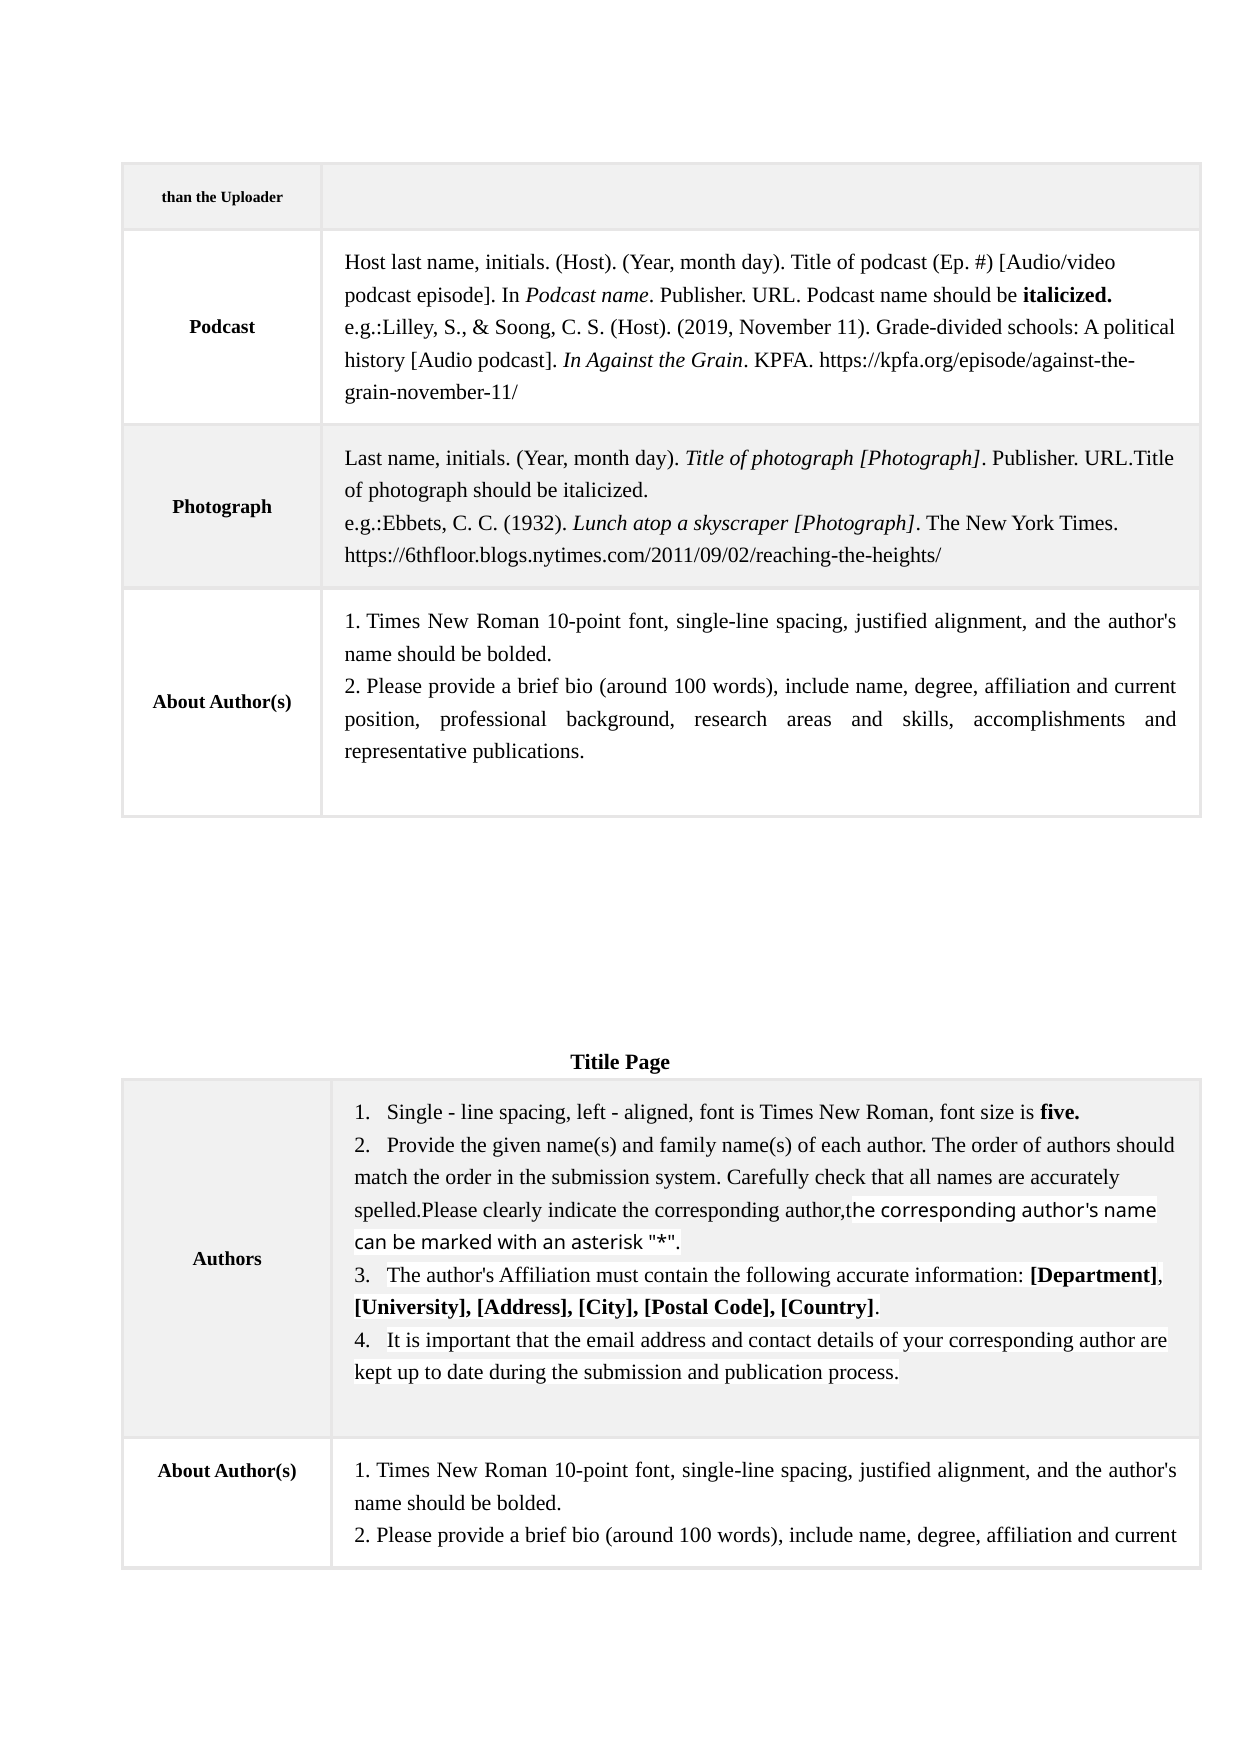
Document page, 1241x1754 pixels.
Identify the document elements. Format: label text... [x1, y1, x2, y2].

text Titile Page [118, 1045, 1122, 1078]
table_cell Photograph [124, 426, 320, 586]
table_header Authors [124, 1081, 330, 1436]
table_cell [333, 1439, 1199, 1566]
table_cell Last name, initials. (Year, month day). Title of photograph [Photograph]. Publisher. URL.Title of photograph should be italicized. e.g.:Ebbets, C. C. (1932). Lunch atop a skyscraper [Photograph]. The New York Times. https://6thfloor.blogs.nytimes.com/2011/09/02/reaching-the-heights/ [323, 426, 1199, 586]
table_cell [124, 165, 320, 228]
table_cell Host last name, initials. (Host). (Year, month day). Title of podcast (Ep. #) [Audio/video podcast episode]. In Podcast name. Publisher. URL. Podcast name should be italicized. e.g.:Lilley, S., & Soong, C. S. (Host). (2019, November 11). Grade-divided schools: A political history [Audio podcast]. In Against the Grain. KPFA. https://kpfa.org/episode/against-the-grain-november-11/ [323, 231, 1199, 423]
table_cell About Author(s) [124, 590, 320, 814]
table_header Single - line spacing, left - aligned, font is Times New Roman, font size is five. Provide the given name(s) and family name(s) of each author. The order of authors should match the order in the submission system. Carefully check that all names are accurately spelled.Please clearly indicate the corresponding author,the corresponding author's name can be marked with an asterisk "*". The author's Affiliation must contain the following accurate information: [Department], [University], [Address], [City], [Postal Code], [Country]. It is important that the email address and contact details of your corresponding author are kept up to date during the submission and publication process. [333, 1081, 1199, 1436]
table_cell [323, 165, 1199, 228]
table_cell About Author(s) [124, 1439, 330, 1566]
table_cell Podcast [124, 231, 320, 423]
